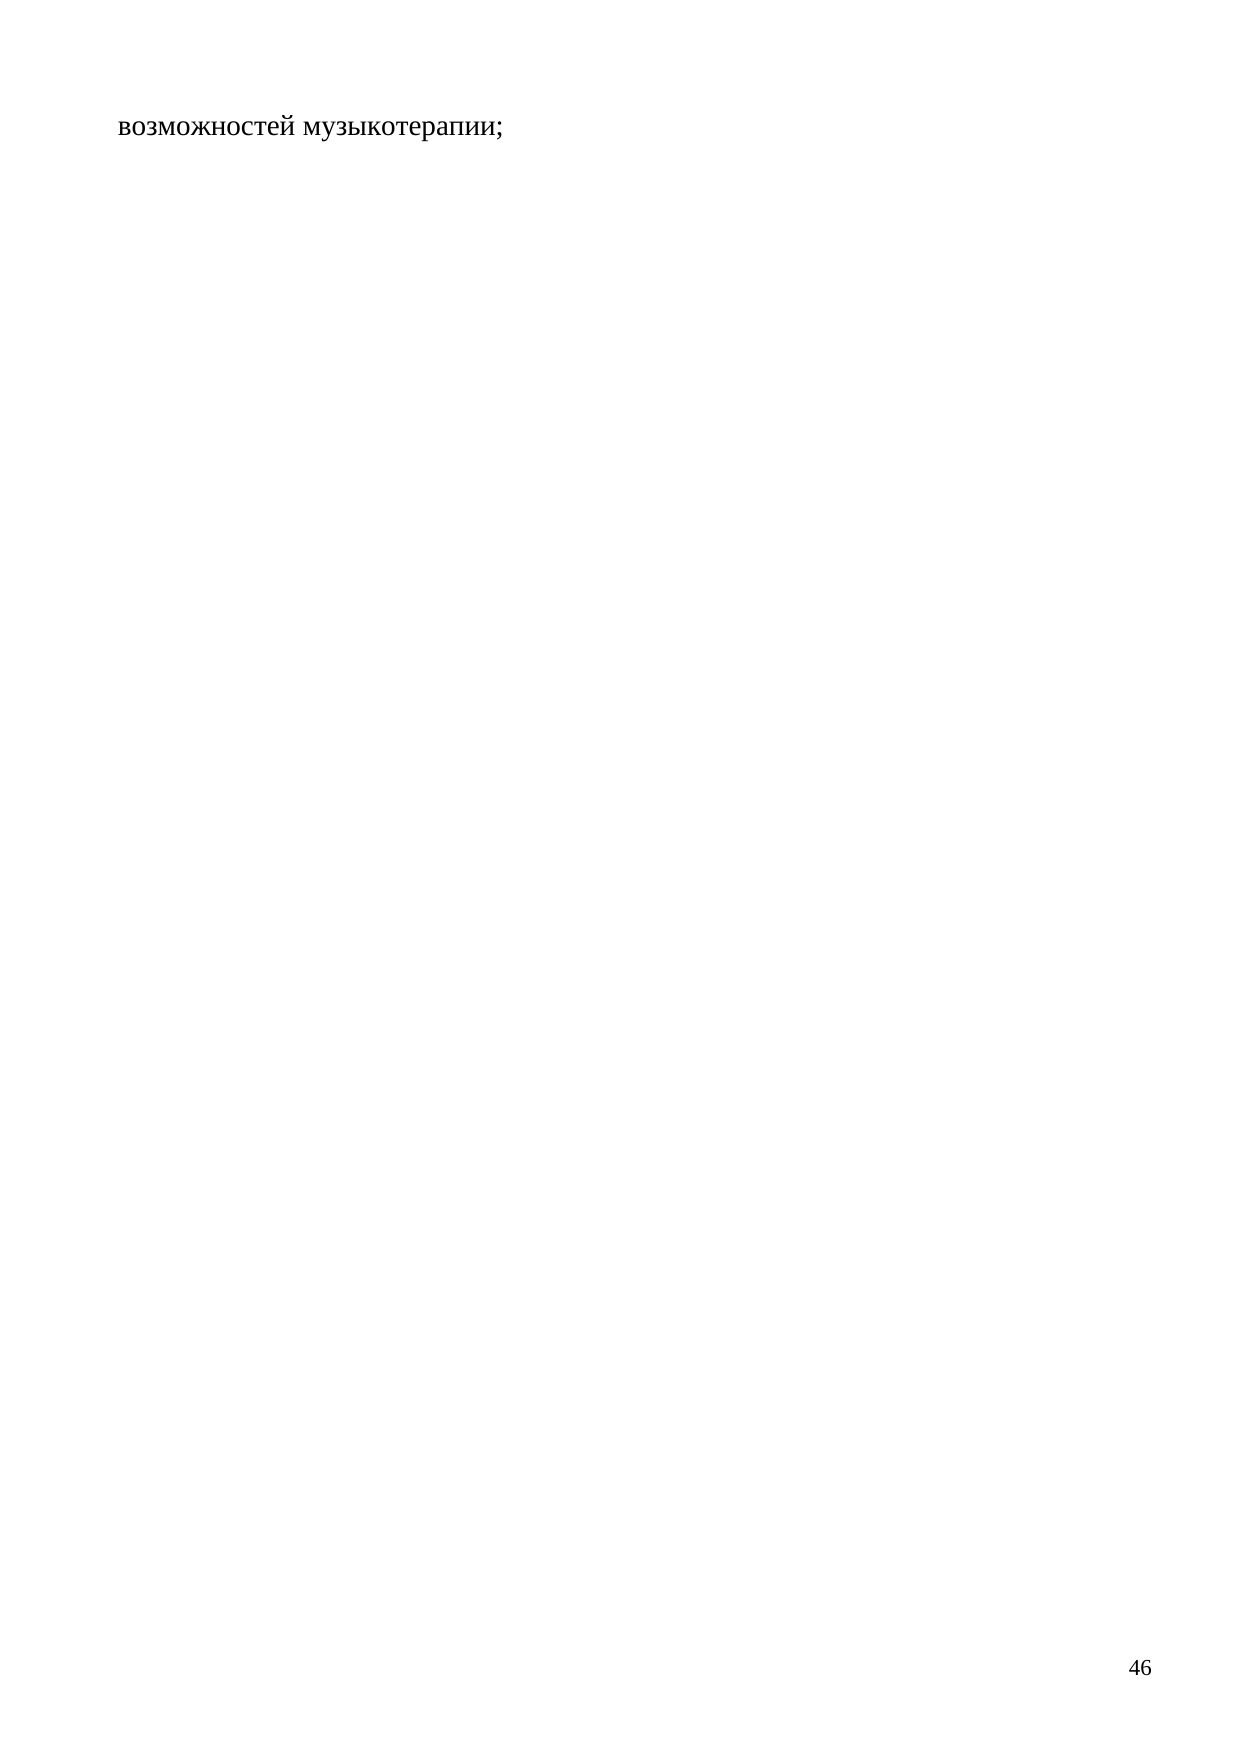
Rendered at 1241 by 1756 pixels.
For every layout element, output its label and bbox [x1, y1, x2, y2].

text [118, 108, 1149, 142]
